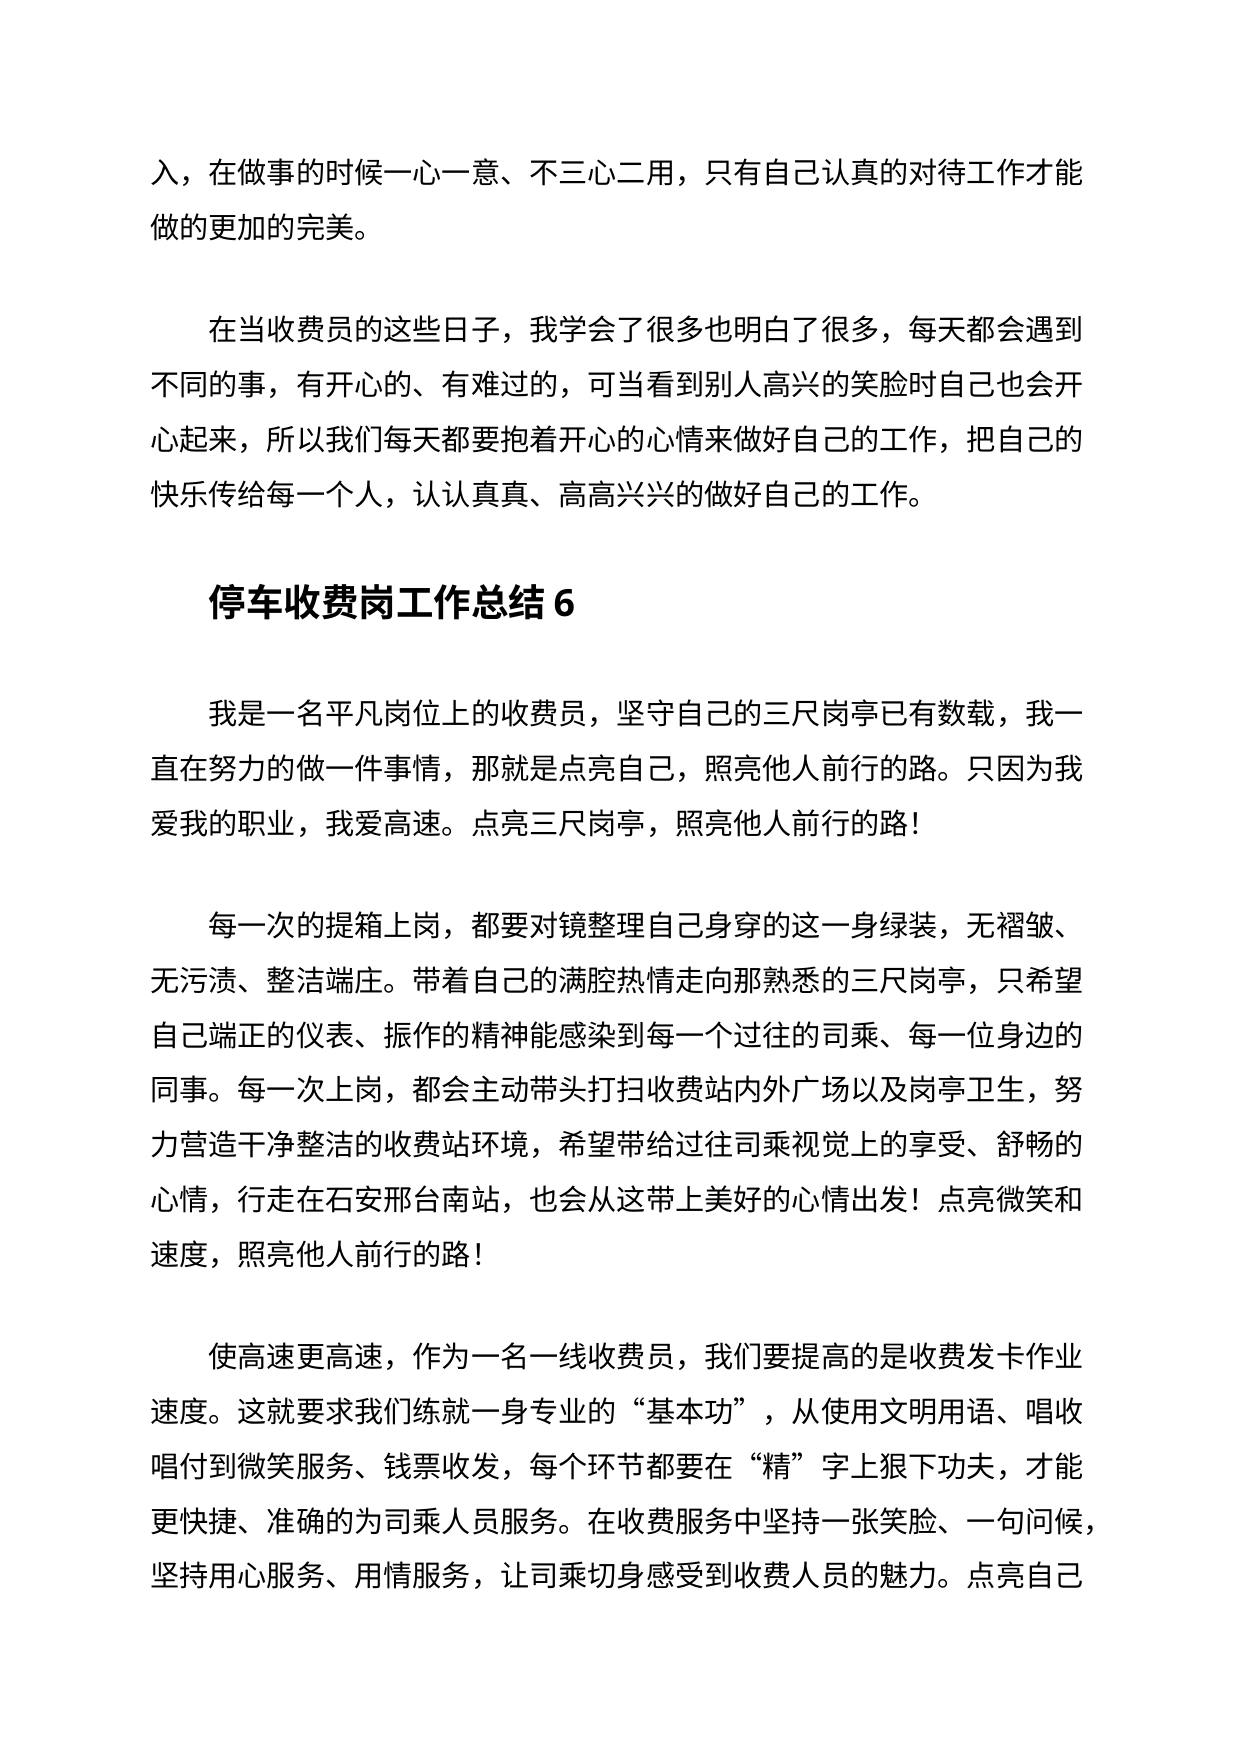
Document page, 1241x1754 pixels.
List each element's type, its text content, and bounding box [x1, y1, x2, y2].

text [150, 150, 1090, 247]
text 在当收费员的这些日子，我学会了很多也明白了很多，每天都会遇到不同的事，有开心的、有难过的，可当看到别人高兴的笑脸时自己也会开心起来，所以我们每天都要抱着开心的心情来做好自己的工作，把自己的快乐传给每一个人，认认真真、高高兴兴的做好自己的工作。 [150, 307, 1090, 514]
text 每一次的提箱上岗，都要对镜整理自己身穿的这一身绿装，无褶皱、无污渍、整洁端庄。带着自己的满腔热情走向那熟悉的三尺岗亭，只希望自己端正的仪表、振作的精神能感染到每一个过往的司乘、每一位身边的同事。每一次上岗，都会主动带头打扫收费站内外广场以及岗亭卫生，努力营造干净整洁的收费站环境，希望带给过往司乘视觉上的享受、舒畅的心情，行走在石安邢台南站，也会从这带上美好的心情出发！点亮微笑和速度，照亮他人前行的路！ [150, 902, 1090, 1274]
text 停车收费岗工作总结6 [150, 573, 1090, 628]
text 我是一名平凡岗位上的收费员，坚守自己的三尺岗亭已有数载，我一直在努力的做一件事情，那就是点亮自己，照亮他人前行的路。只因为我爱我的职业，我爱高速。点亮三尺岗亭，照亮他人前行的路！ [150, 691, 1090, 843]
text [150, 1333, 1090, 1595]
